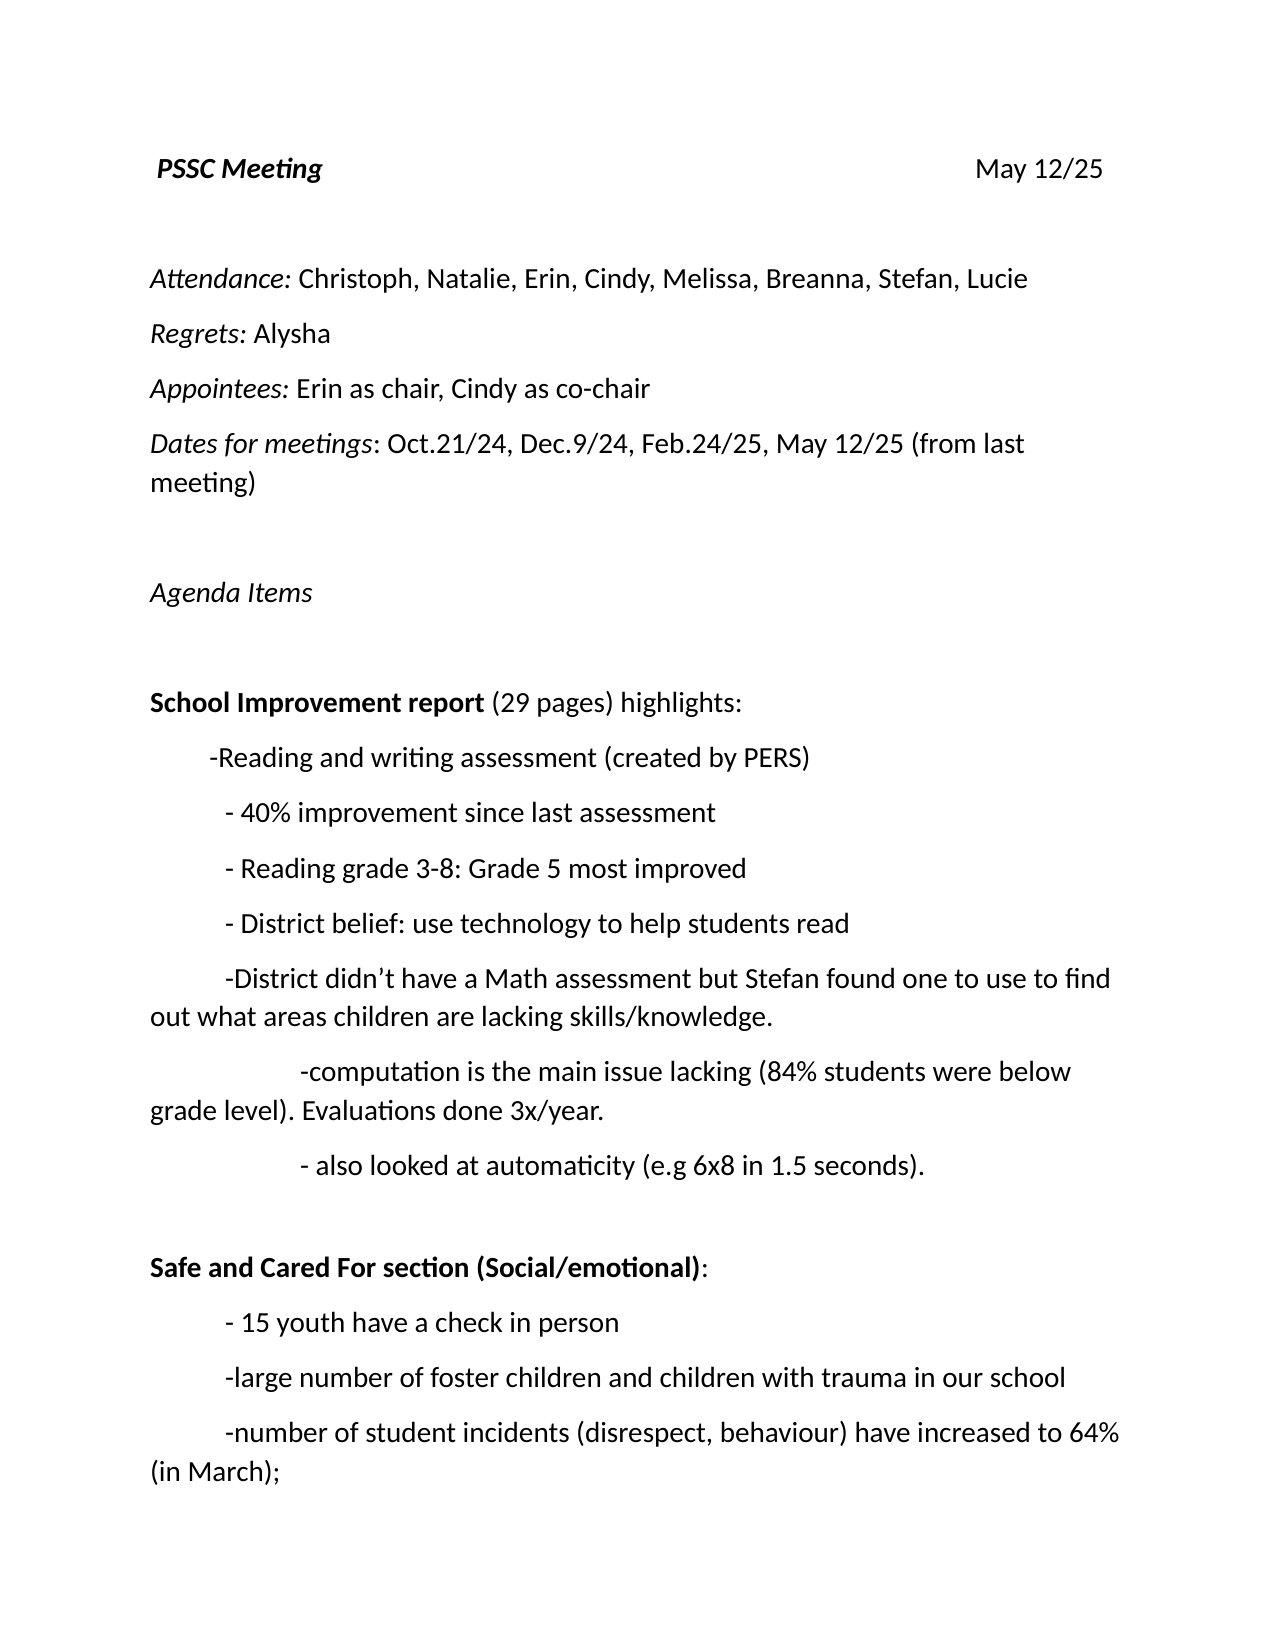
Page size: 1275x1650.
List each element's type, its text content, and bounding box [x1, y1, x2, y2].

text Agenda Items [150, 574, 1125, 610]
text Appointees: Erin as chair, Cindy as co-chair [150, 370, 1125, 406]
text School Improvement report (29 pages) highlights: [150, 684, 1125, 720]
text - Reading grade 3-8: Grade 5 most improved [150, 850, 1125, 885]
text Regrets: Alysha [150, 315, 1125, 351]
text Dates for meetings: Oct.21/24, Dec.9/24, Feb.24/25, May 12/25 (from last meeting) [150, 426, 1125, 499]
text - 15 youth have a check in person [150, 1304, 1125, 1340]
text Attendance: Christoph, Natalie, Erin, Cindy, Melissa, Breanna, Stefan, Lucie [150, 260, 1125, 296]
text -large number of foster children and children with trauma in our school [150, 1359, 1125, 1395]
text -number of student incidents (disrespect, behaviour) have increased to 64% (in March); [150, 1414, 1125, 1488]
text -Reading and writing assessment (created by PERS) [150, 739, 1125, 775]
text -District didn’t have a Math assessment but Stefan found one to use to find out what areas children are lacking skills/knowledge. [150, 960, 1125, 1034]
text - District belief: use technology to help students read [150, 905, 1125, 940]
text PSSC Meeting May 12/25 [150, 150, 1125, 186]
text - 40% improvement since last assessment [150, 794, 1125, 830]
text Safe and Cared For section (Social/emotional): [150, 1249, 1125, 1284]
text -computation is the main issue lacking (84% students were below grade level). Evaluations done 3x/year. [150, 1053, 1125, 1127]
text - also looked at automaticity (e.g 6x8 in 1.5 seconds). [150, 1147, 1125, 1183]
